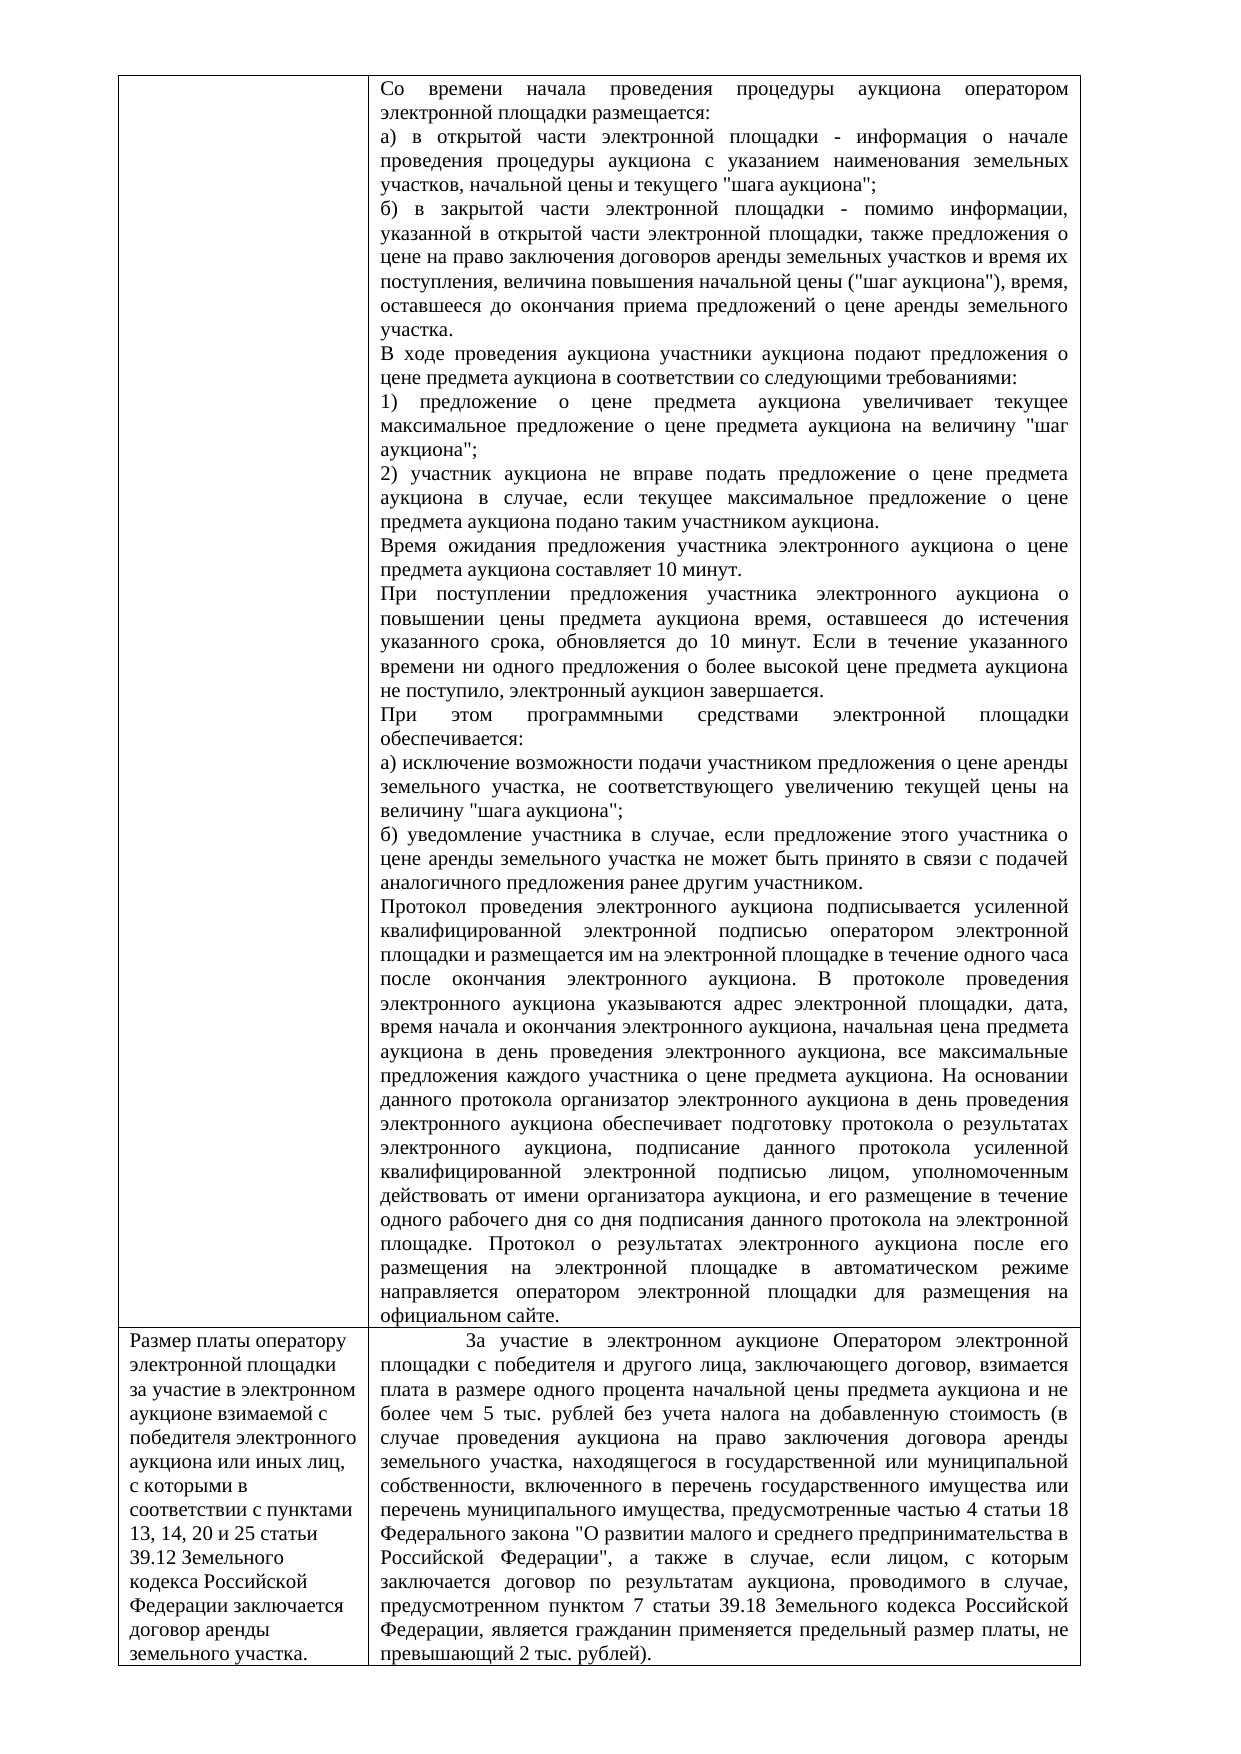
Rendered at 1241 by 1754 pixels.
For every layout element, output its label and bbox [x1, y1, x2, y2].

table_cell [369, 1328, 1080, 1665]
table_cell [119, 1328, 368, 1665]
table_cell [119, 76, 368, 1327]
table_cell [369, 76, 1080, 1327]
